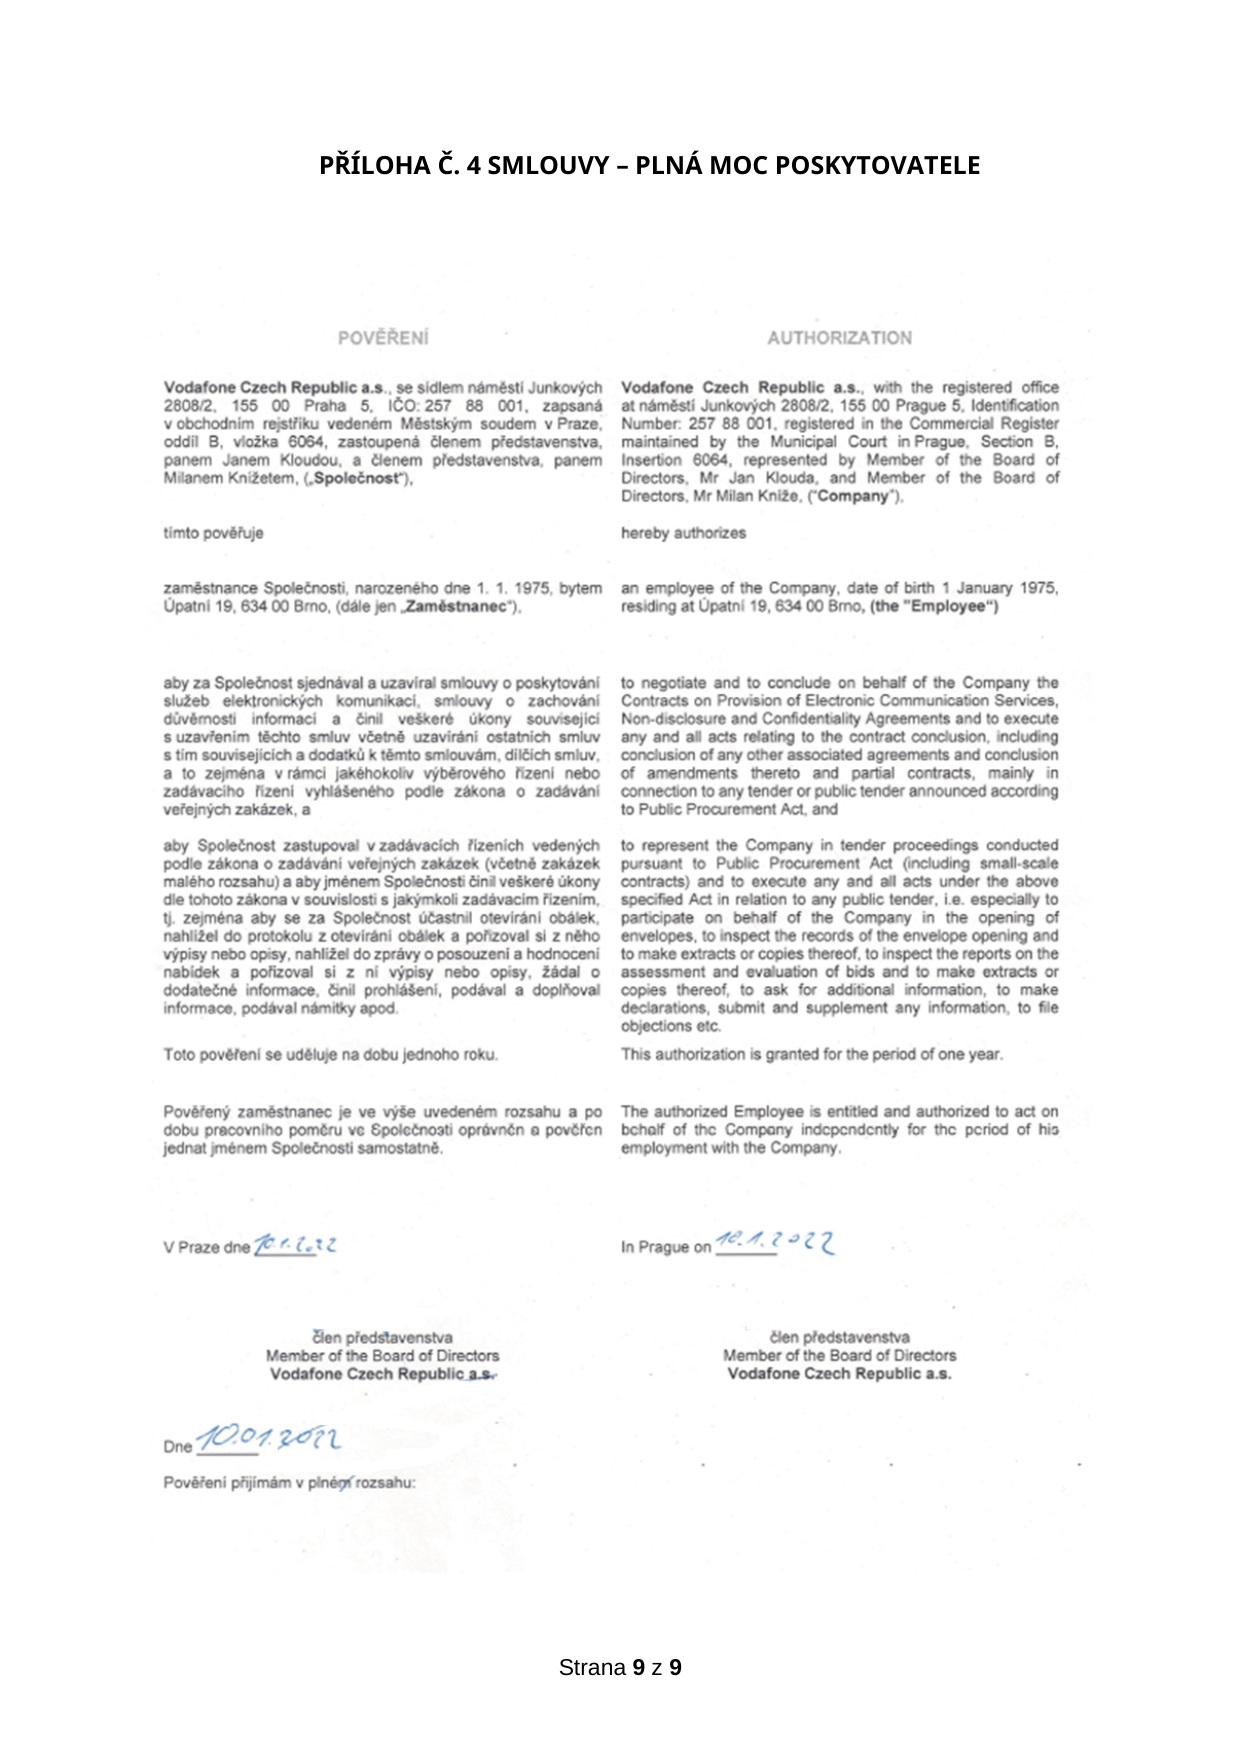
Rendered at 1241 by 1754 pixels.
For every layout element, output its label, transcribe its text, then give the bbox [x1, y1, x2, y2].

text Příloha č. 4 smlouvy – Plná moc Poskytovatele [207, 148, 1092, 182]
picture [147, 255, 1093, 1573]
